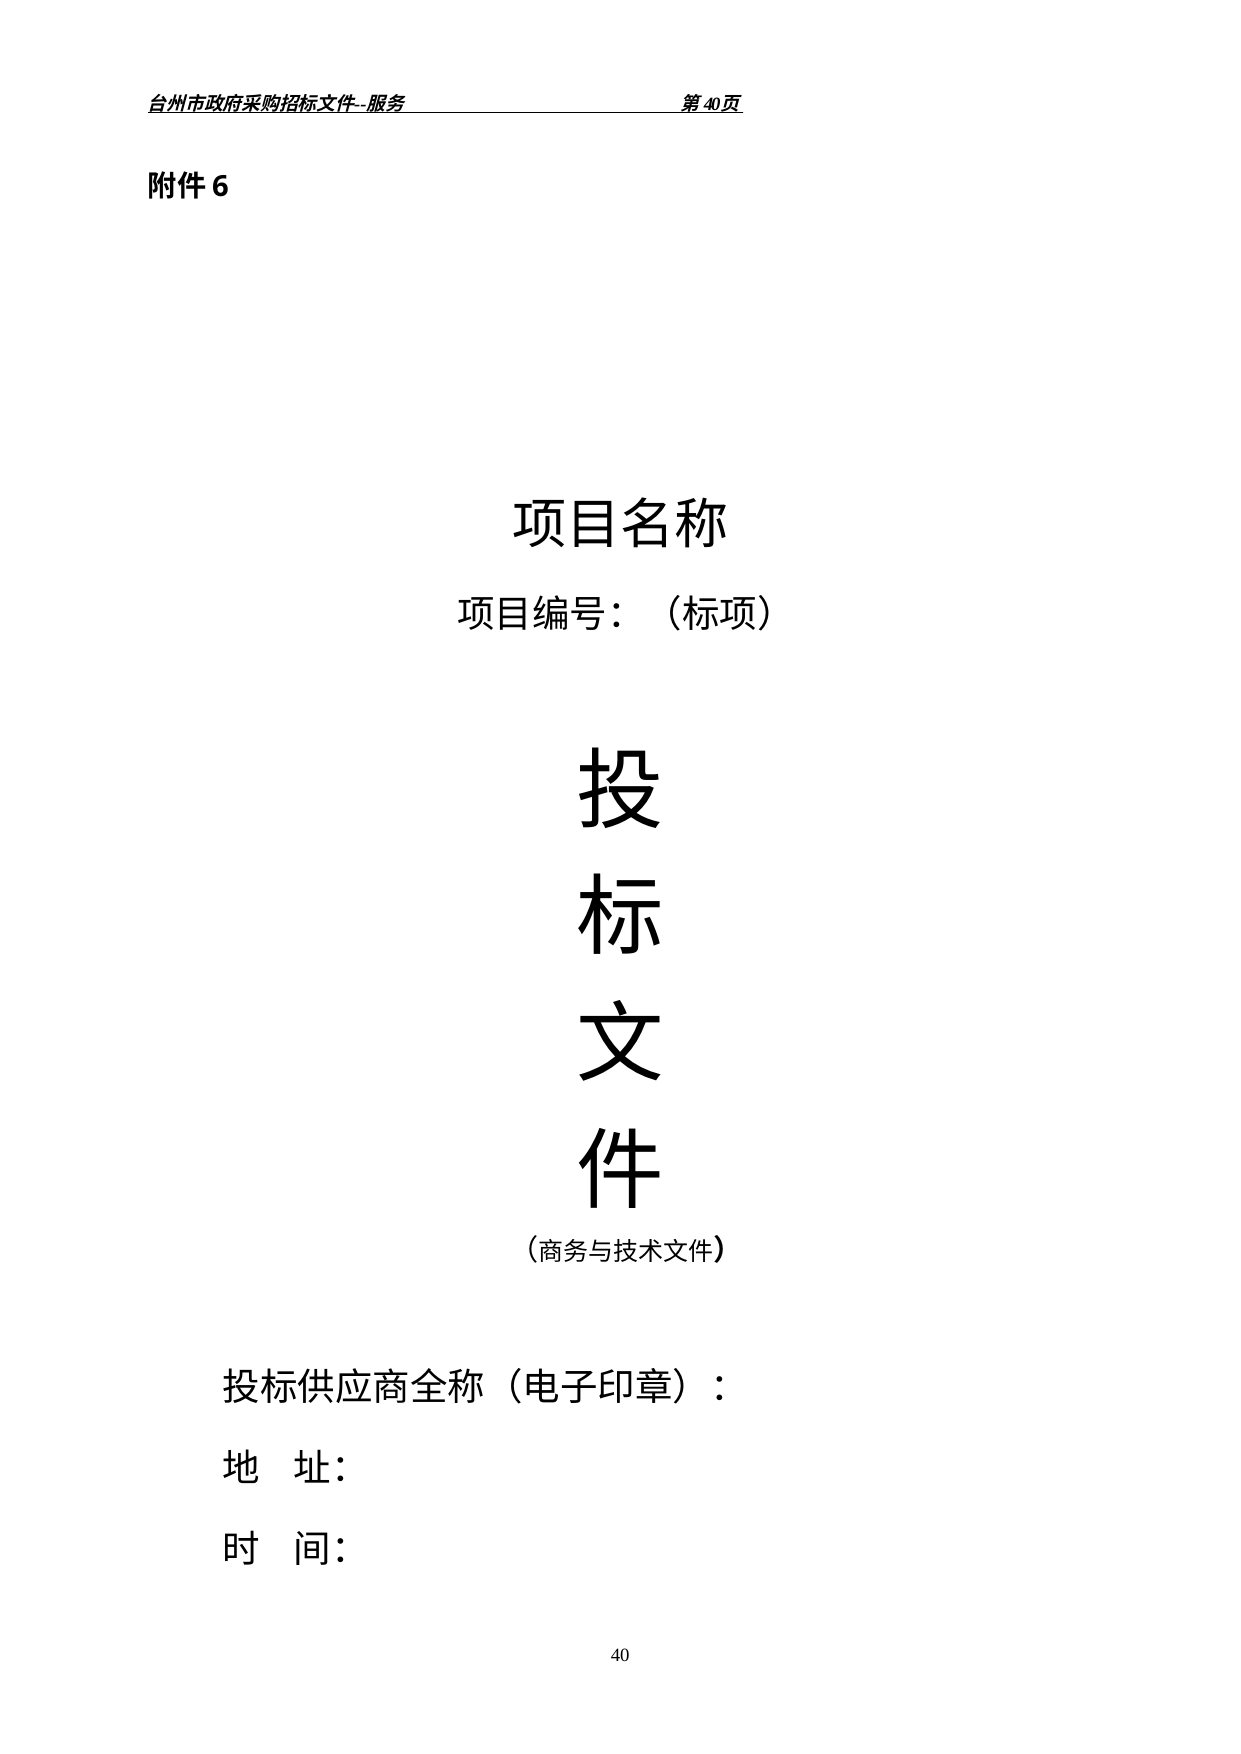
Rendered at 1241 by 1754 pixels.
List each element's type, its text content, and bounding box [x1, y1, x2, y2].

text 投 [148, 719, 1092, 846]
text 附件6 [148, 162, 1092, 205]
text 文 [148, 973, 1092, 1099]
text （商务与技术文件） [148, 1226, 1104, 1268]
text 项目名称 [148, 480, 1092, 559]
text 件 [148, 1099, 1092, 1226]
text 投标供应商全称（电子印章）： [148, 1357, 1037, 1411]
text 项目编号：（标项） [148, 584, 1104, 638]
text 标 [148, 846, 1092, 973]
text 时 间： [148, 1519, 1037, 1573]
text 地 址： [148, 1438, 1037, 1492]
